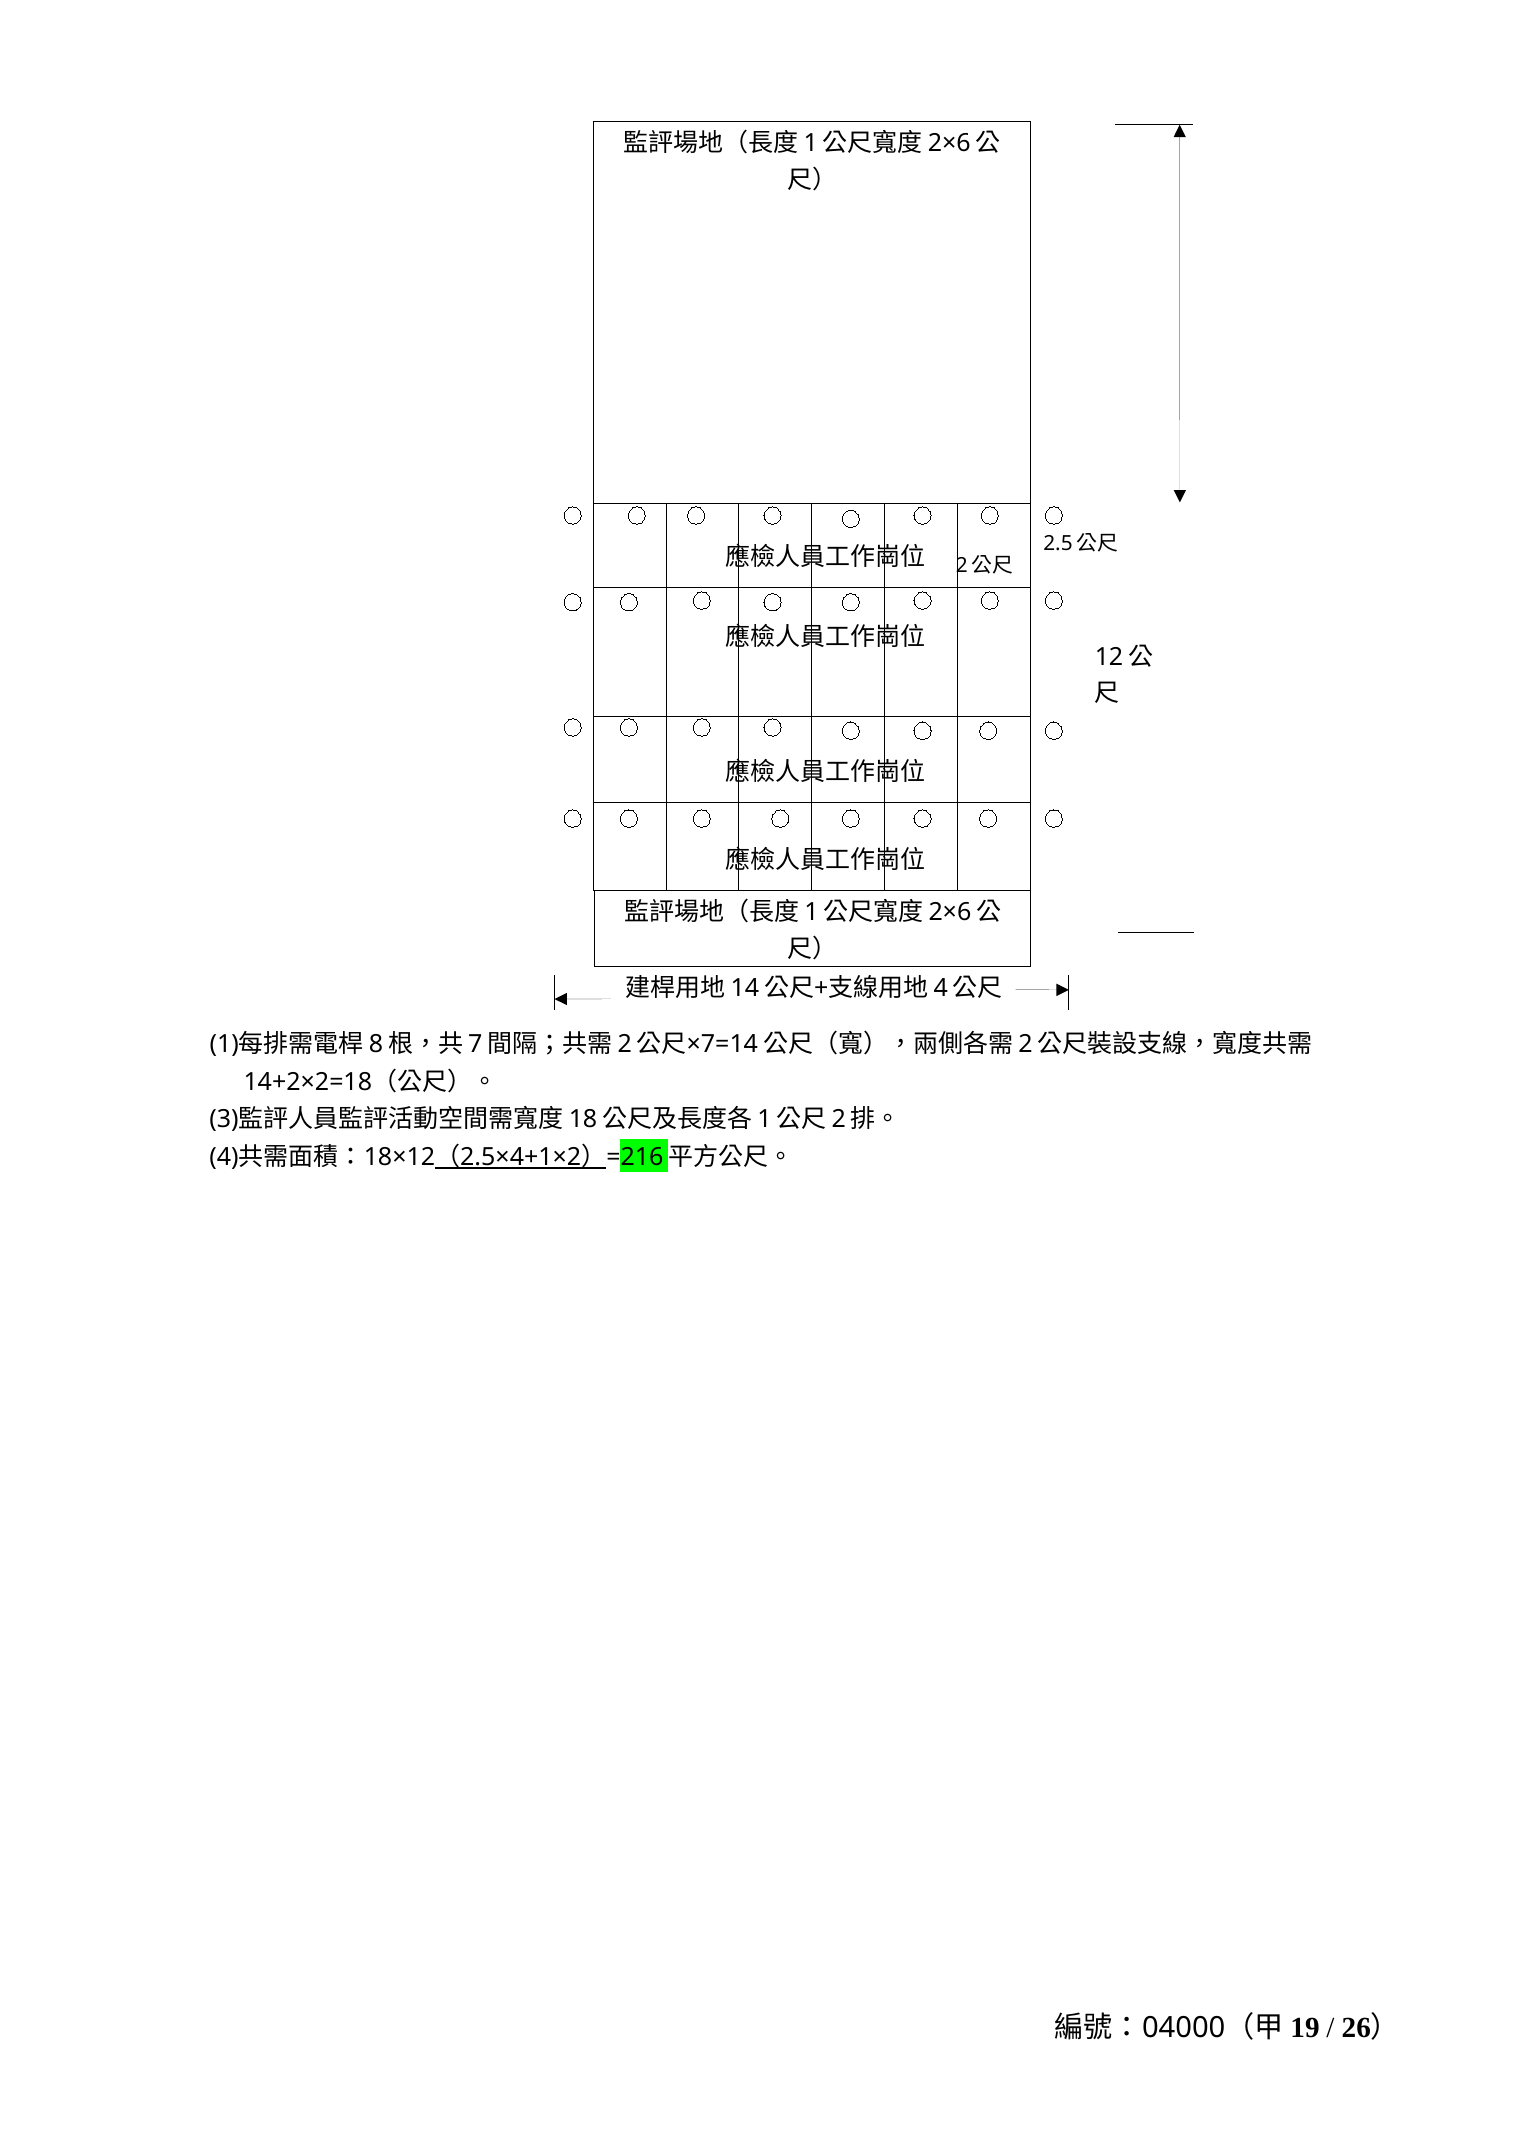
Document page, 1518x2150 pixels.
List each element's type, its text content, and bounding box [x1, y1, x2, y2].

table_cell [667, 803, 738, 890]
table_cell [739, 803, 811, 890]
table_cell [958, 504, 1030, 587]
table_cell [667, 717, 738, 802]
table_cell [885, 504, 957, 587]
table_cell [958, 717, 1030, 802]
table_cell [885, 717, 957, 802]
table_cell [739, 717, 811, 802]
table_cell [812, 504, 884, 587]
table_cell [594, 803, 666, 890]
table_cell 監評場地（長度1公尺寬度2×6公尺） [595, 891, 1030, 966]
text (3)監評人員監評活動空間需寬度18公尺及長度各1公尺2排。 [208, 1098, 1399, 1136]
table_cell [667, 588, 738, 716]
table_cell [812, 803, 884, 890]
table_cell [594, 588, 666, 716]
table_cell [667, 504, 738, 587]
table_header 監評場地（長度1公尺寬度2×6公尺） [594, 122, 1030, 502]
table_cell [958, 803, 1030, 890]
text (4)共需面積：18×12（2.5×4+1×2）=216平方公尺。 [208, 1136, 1399, 1173]
table_cell [812, 717, 884, 802]
text (1)每排需電桿8根，共7間隔；共需2公尺×7=14公尺（寬），兩側各需2公尺裝設支線，寬度共需14+2×2=18（公尺）。 [209, 1023, 1399, 1098]
table_cell [885, 588, 957, 716]
table_cell [739, 504, 811, 587]
table_cell [812, 588, 884, 716]
table_cell [739, 588, 811, 716]
table_cell [594, 717, 666, 802]
table_cell [958, 588, 1030, 716]
table_cell [594, 504, 666, 587]
text 建桿用地14公尺+支線用地4公尺 [228, 967, 1399, 1004]
table_cell [885, 803, 957, 890]
